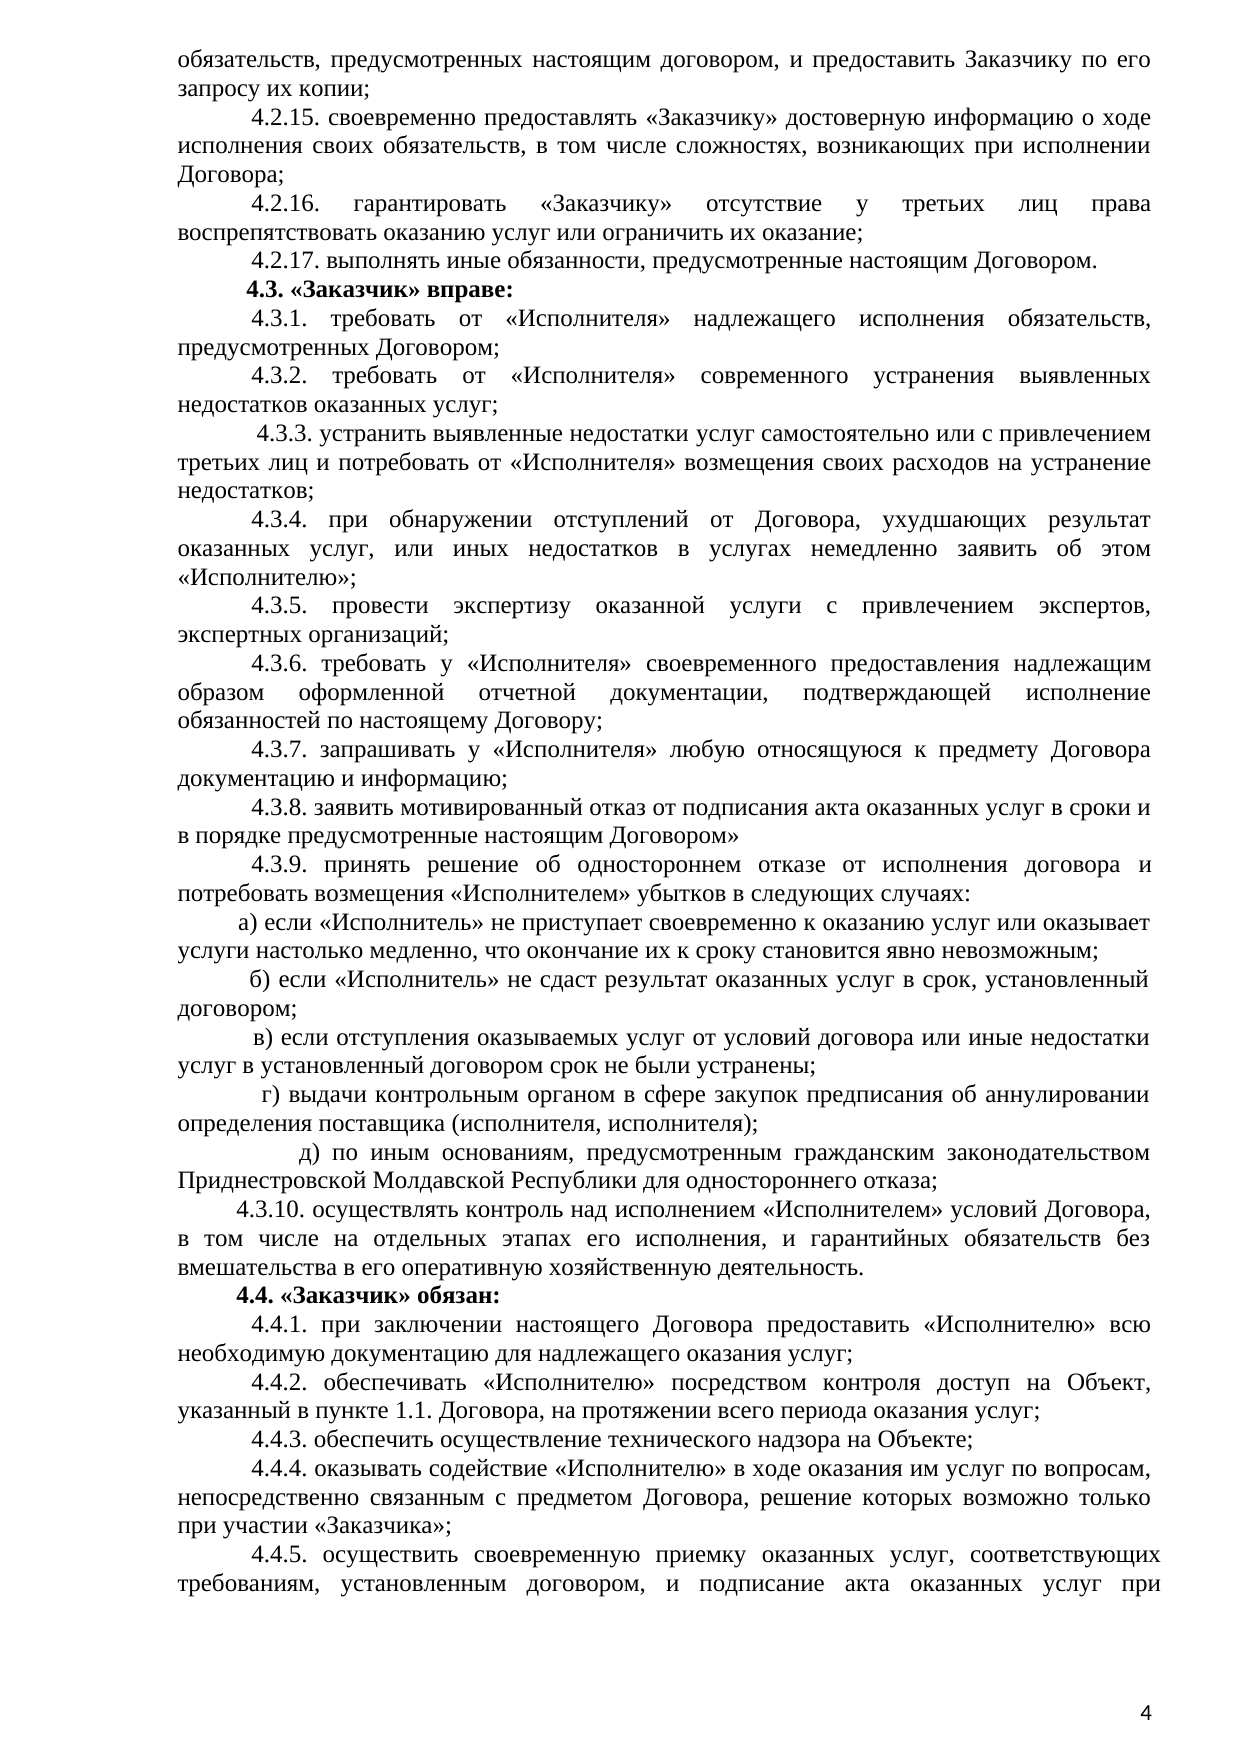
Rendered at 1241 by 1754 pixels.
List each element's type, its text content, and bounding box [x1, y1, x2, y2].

text 4.4.4. оказывать содействие «Исполнителю» в ходе оказания им услуг по вопросам, непосредственно связанным с предметом Договора, решение которых возможно только при участии «Заказчика»; [177, 1453, 1152, 1539]
text 4.3.9. принять решение об одностороннем отказе от исполнения договора и потребовать возмещения «Исполнителем» убытков в следующих случаях: [177, 849, 1152, 907]
text 4.3.4. при обнаружении отступлений от Договора, ухудшающих результат оказанных услуг, или иных недостатков в услугах немедленно заявить об этом «Исполнителю»; [177, 504, 1152, 591]
text 4.3.10. осуществлять контроль над исполнением «Исполнителем» условий Договора, в том числе на отдельных этапах его исполнения, и гарантийных обязательств без вмешательства в его оперативную хозяйственную деятельность. [177, 1194, 1152, 1281]
text 4.3.2. требовать от «Исполнителя» современного устранения выявленных недостатков оказанных услуг; [177, 361, 1152, 418]
text 4.2.17. выполнять иные обязанности, предусмотренные настоящим Договором. [177, 246, 1152, 274]
text 4.4.3. обеспечить осуществление технического надзора на Объекте; [177, 1424, 1152, 1453]
text б) если «Исполнитель» не сдаст результат оказанных услуг в срок, установленный договором; [177, 964, 1152, 1022]
text 4.4.1. при заключении настоящего Договора предоставить «Исполнителю» всю необходимую документацию для надлежащего оказания услуг; [177, 1309, 1152, 1367]
text 4.2.16. гарантировать «Заказчику» отсутствие у третьих лиц права воспрепятствовать оказанию услуг или ограничить их оказание; [177, 188, 1152, 246]
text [177, 44, 1152, 102]
text 4.3. «Заказчик» вправе: [177, 274, 1152, 303]
text 4.2.15. своевременно предоставлять «Заказчику» достоверную информацию о ходе исполнения своих обязательств, в том числе сложностях, возникающих при исполнении Договора; [177, 102, 1152, 188]
text а) если «Исполнитель» не приступает своевременно к оказанию услуг или оказывает услуги настолько медленно, что окончание их к сроку становится явно невозможным; [177, 907, 1152, 964]
text д) по иным основаниям, предусмотренным гражданским законодательством Приднестровской Молдавской Республики для одностороннего отказа; [177, 1137, 1152, 1194]
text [177, 1539, 1162, 1597]
text в) если отступления оказываемых услуг от условий договора или иные недостатки услуг в установленный договором срок не были устранены; [177, 1022, 1152, 1079]
text 4.3.1. требовать от «Исполнителя» надлежащего исполнения обязательств, предусмотренных Договором; [177, 303, 1152, 361]
text 4.3.5. провести экспертизу оказанной услуги с привлечением экспертов, экспертных организаций; [177, 591, 1152, 648]
text 4.3.8. заявить мотивированный отказ от подписания акта оказанных услуг в сроки и в порядке предусмотренные настоящим Договором» [177, 792, 1152, 849]
text 4.3.3. устранить выявленные недостатки услуг самостоятельно или с привлечением третьих лиц и потребовать от «Исполнителя» возмещения своих расходов на устранение недостатков; [177, 418, 1152, 504]
text г) выдачи контрольным органом в сфере закупок предписания об аннулировании определения поставщика (исполнителя, исполнителя); [177, 1079, 1152, 1137]
text 4.3.7. запрашивать у «Исполнителя» любую относящуюся к предмету Договора документацию и информацию; [177, 734, 1152, 792]
text 4.4. «Заказчик» обязан: [177, 1281, 1152, 1309]
text 4.3.6. требовать у «Исполнителя» своевременного предоставления надлежащим образом оформленной отчетной документации, подтверждающей исполнение обязанностей по настоящему Договору; [177, 648, 1152, 734]
text 4.4.2. обеспечивать «Исполнителю» посредством контроля доступ на Объект, указанный в пункте 1.1. Договора, на протяжении всего периода оказания услуг; [177, 1367, 1152, 1424]
